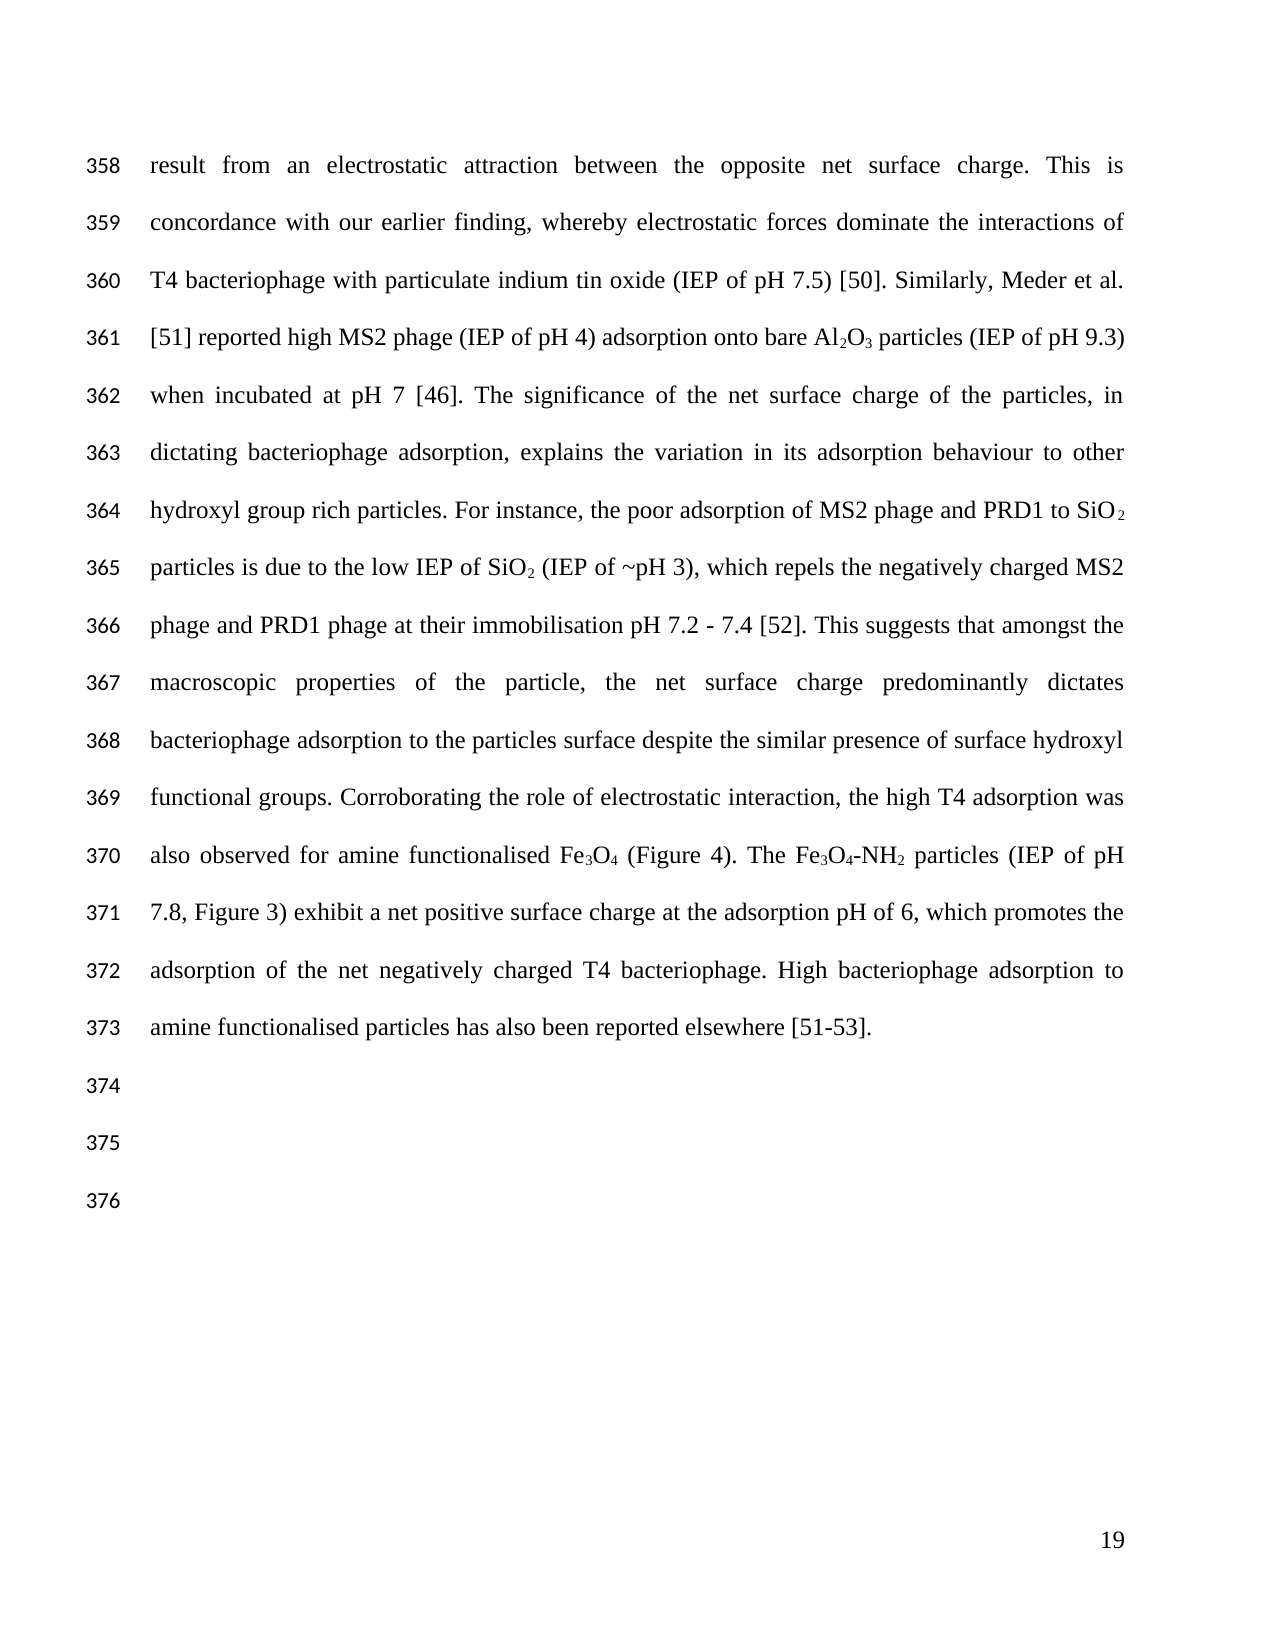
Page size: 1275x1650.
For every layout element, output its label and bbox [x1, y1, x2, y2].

text [150, 150, 1125, 1041]
